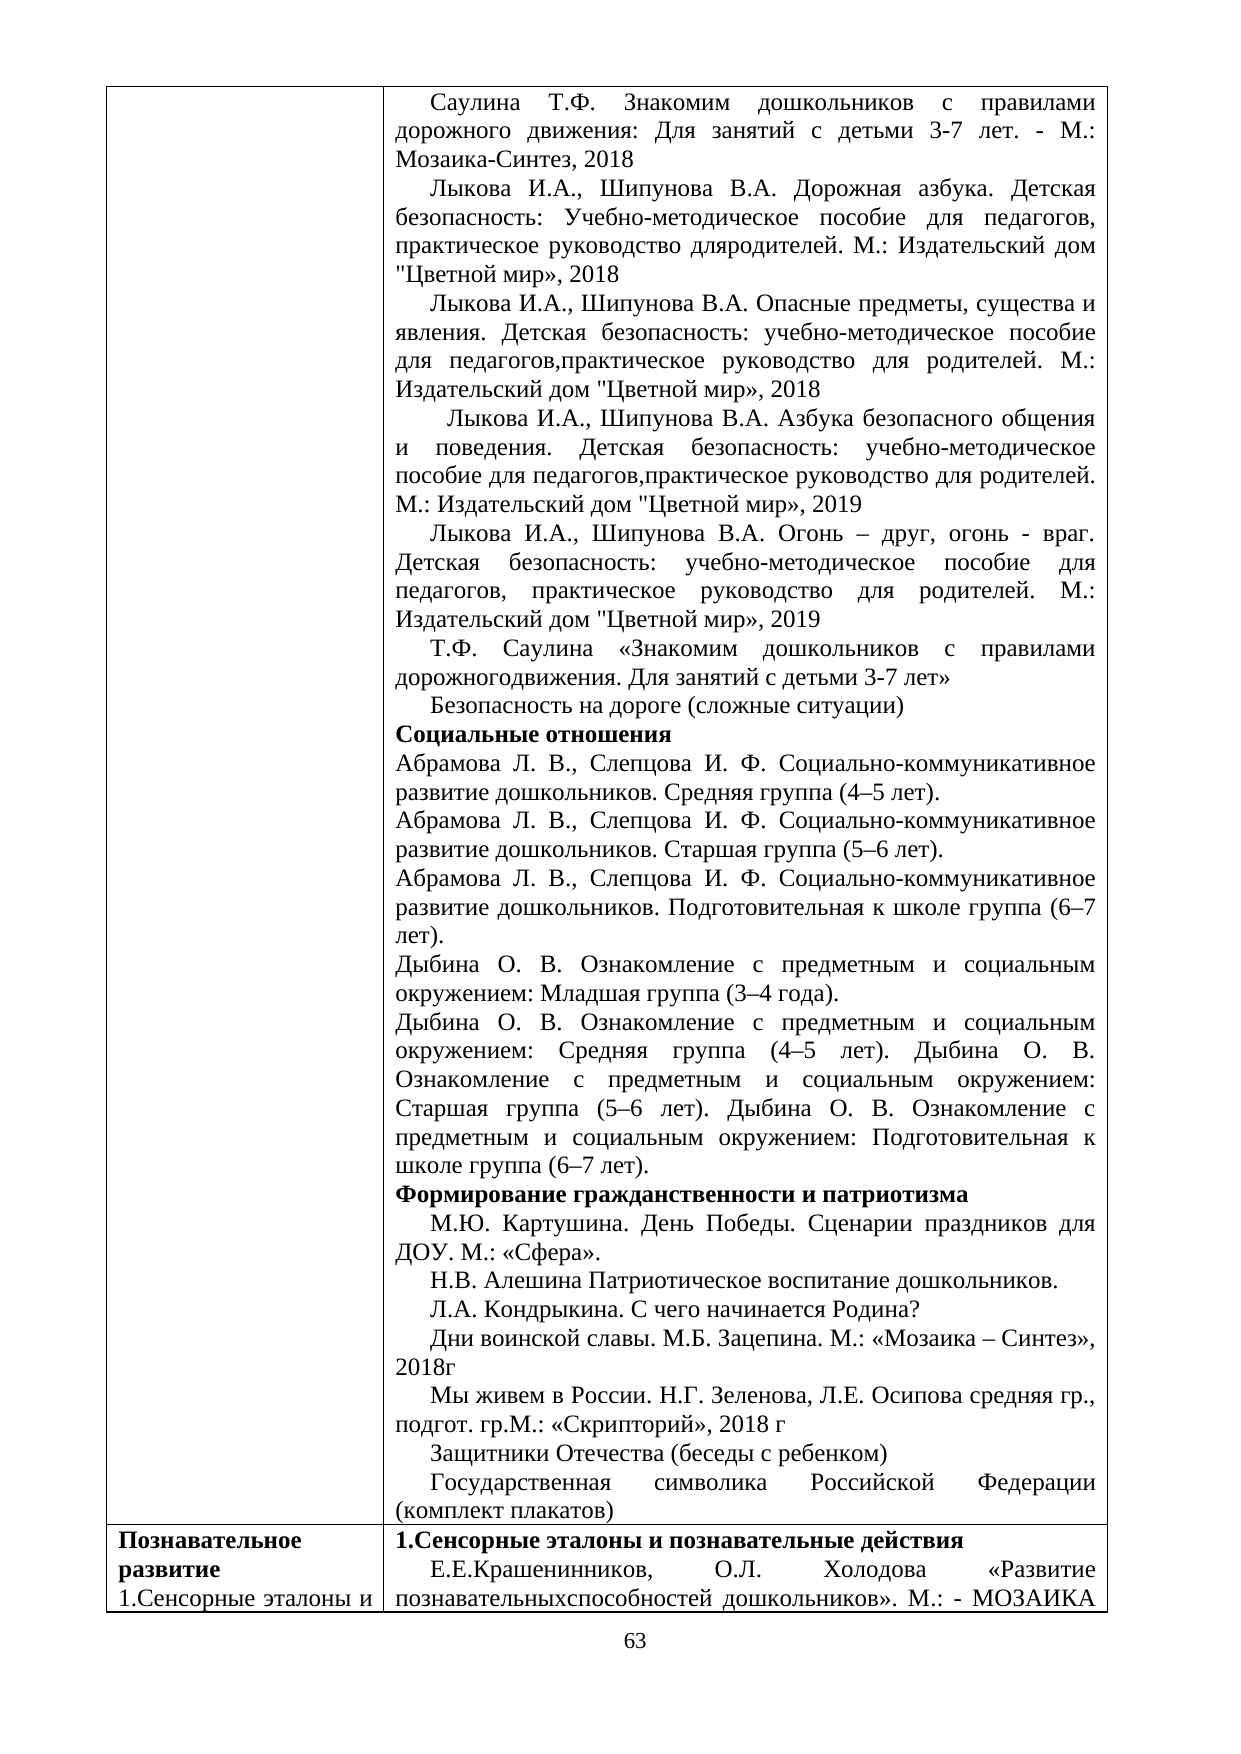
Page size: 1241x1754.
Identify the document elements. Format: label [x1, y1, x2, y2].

table_cell [107, 87, 383, 1524]
table_cell [107, 1525, 383, 1611]
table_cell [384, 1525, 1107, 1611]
table_cell [384, 87, 1107, 1524]
